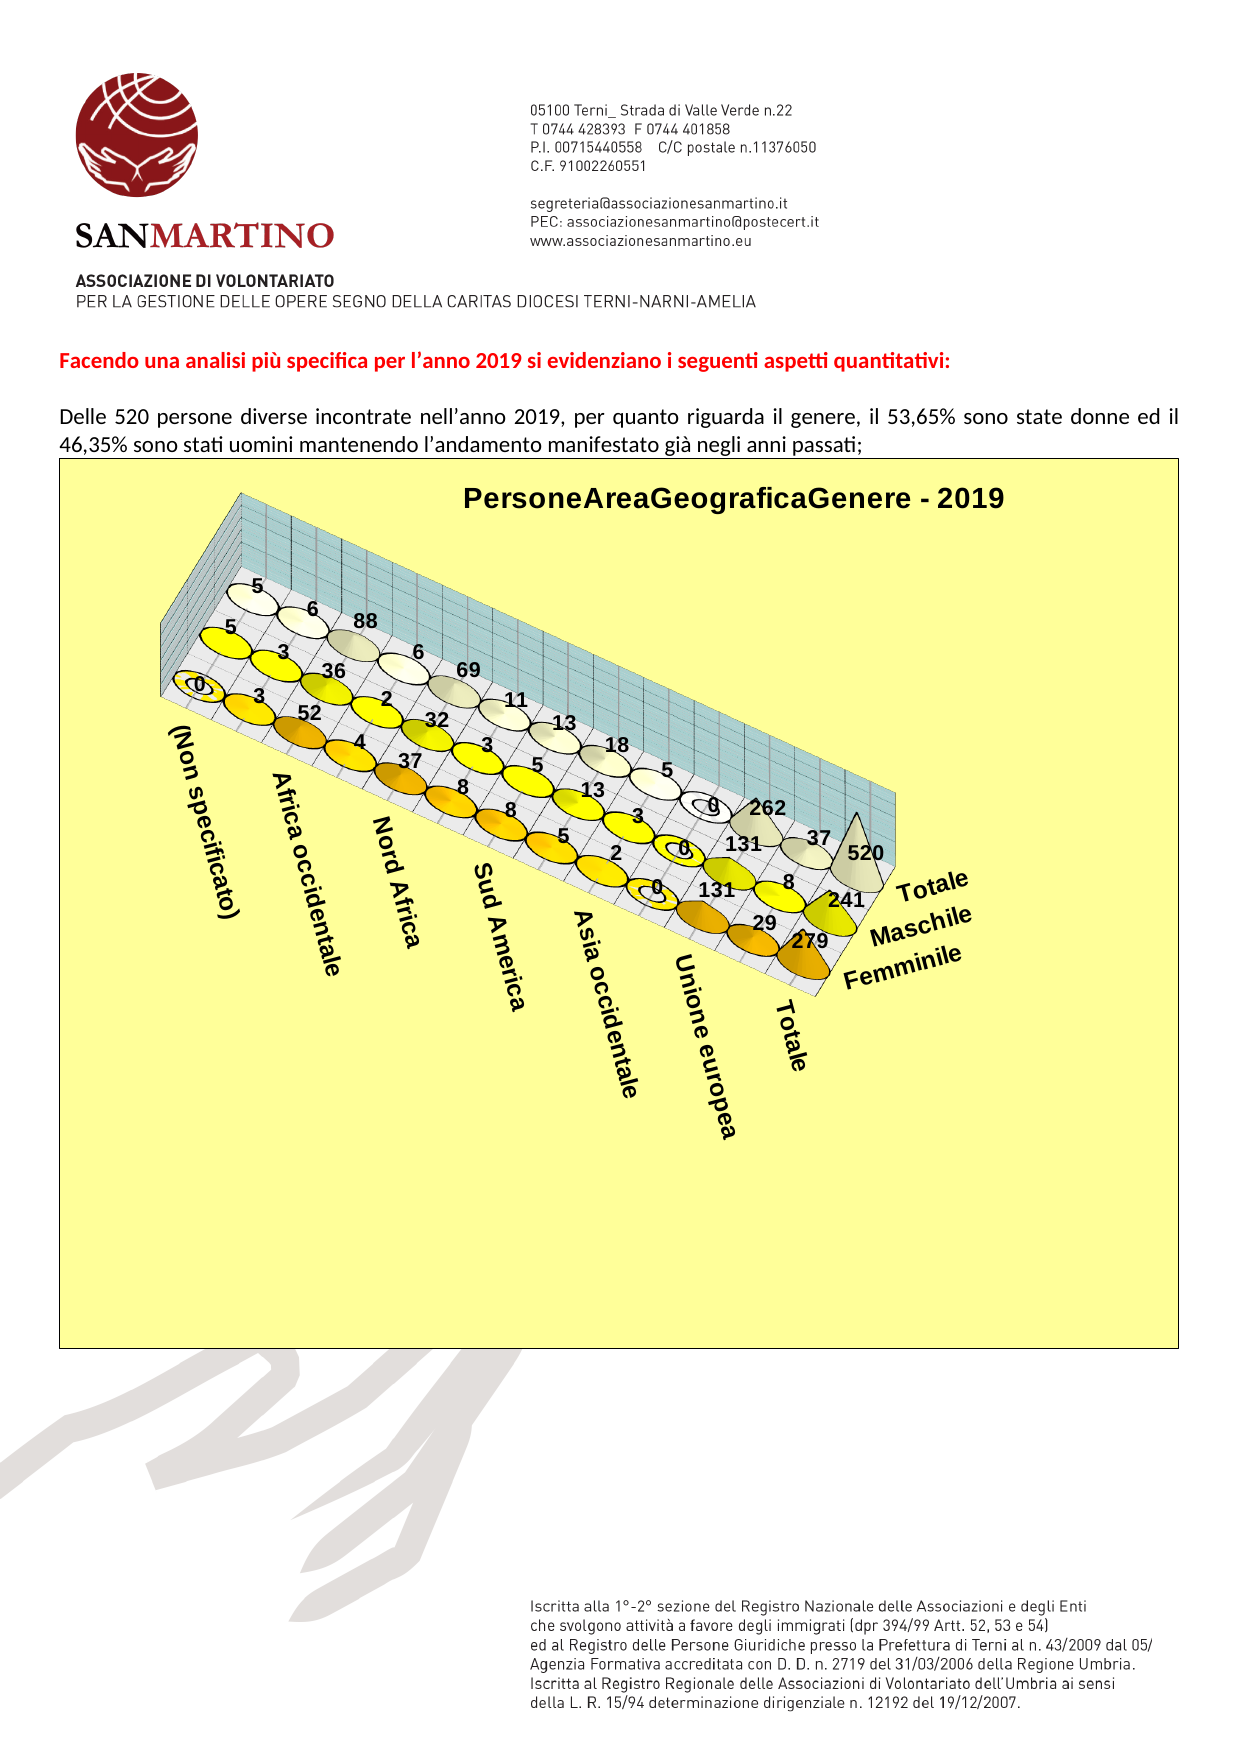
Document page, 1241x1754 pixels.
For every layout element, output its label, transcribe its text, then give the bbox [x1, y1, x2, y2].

picture [526, 1595, 1152, 1716]
text Facendo una analisi più specifica per l’anno 2019 si evidenziano i seguenti aspetti quantitativi: [59, 346, 1181, 374]
picture [0, 1246, 524, 1716]
picture [59, 73, 957, 318]
text Delle 520 persone diverse incontrate nell’anno 2019, per quanto riguarda il genere, il 53,65% sono state donne ed il 46,35% sono stati uomini mantenendo l’andamento manifestato già negli anni passati; [59, 402, 1181, 458]
